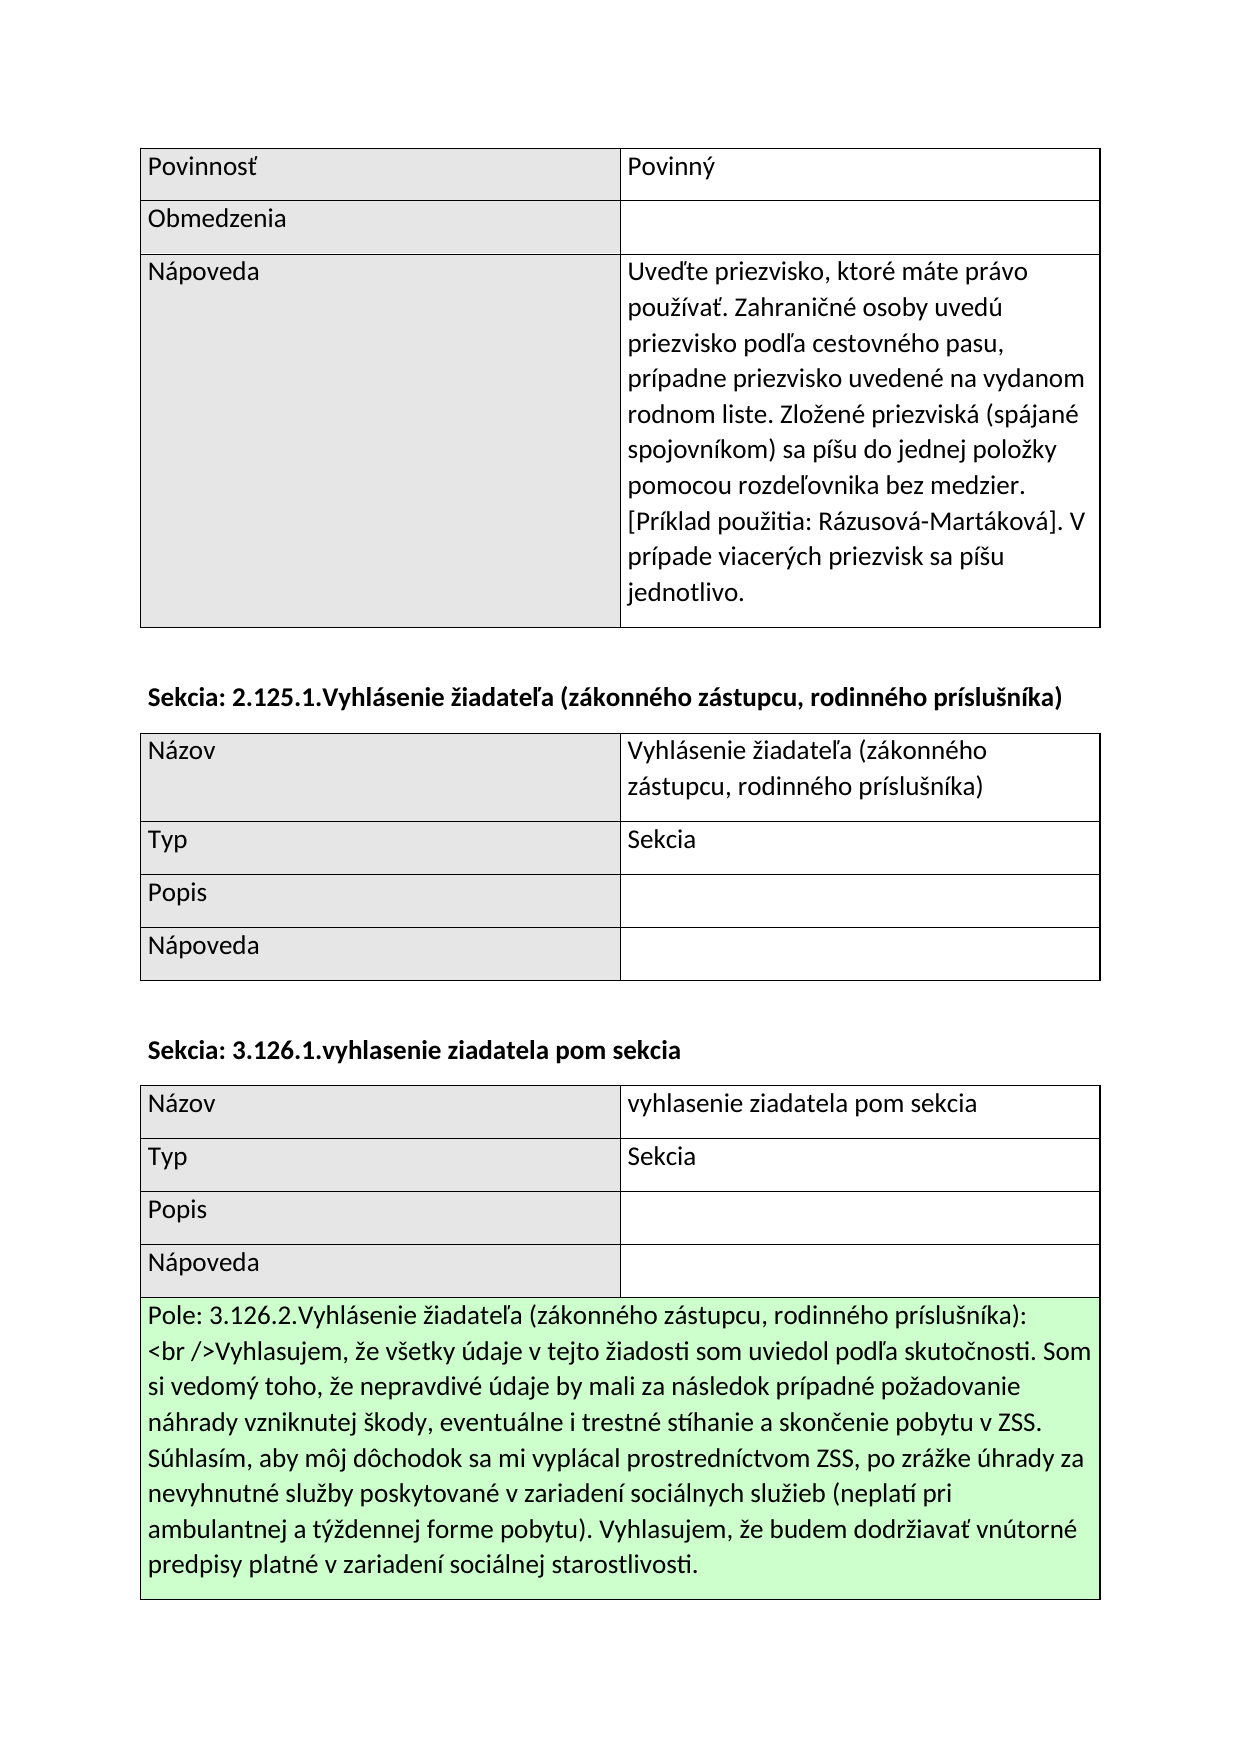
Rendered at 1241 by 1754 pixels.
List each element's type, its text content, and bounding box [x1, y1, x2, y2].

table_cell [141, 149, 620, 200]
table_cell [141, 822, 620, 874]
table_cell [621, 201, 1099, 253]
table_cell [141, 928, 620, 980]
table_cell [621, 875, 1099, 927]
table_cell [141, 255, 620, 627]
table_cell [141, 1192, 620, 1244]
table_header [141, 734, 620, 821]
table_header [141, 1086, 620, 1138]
text Sekcia: 2.125.1.Vyhlásenie žiadateľa (zákonného zástupcu, rodinného príslušníka) [148, 680, 1093, 713]
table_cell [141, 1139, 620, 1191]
text Sekcia: 3.126.1.vyhlasenie ziadatela pom sekcia [148, 1033, 1093, 1066]
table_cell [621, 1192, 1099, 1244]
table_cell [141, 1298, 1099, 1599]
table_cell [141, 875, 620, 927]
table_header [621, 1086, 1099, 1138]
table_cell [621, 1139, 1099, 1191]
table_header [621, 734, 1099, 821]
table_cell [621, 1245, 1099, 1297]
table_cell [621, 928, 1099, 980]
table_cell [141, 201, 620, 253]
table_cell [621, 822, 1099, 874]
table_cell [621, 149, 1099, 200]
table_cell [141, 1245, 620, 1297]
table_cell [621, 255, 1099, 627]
